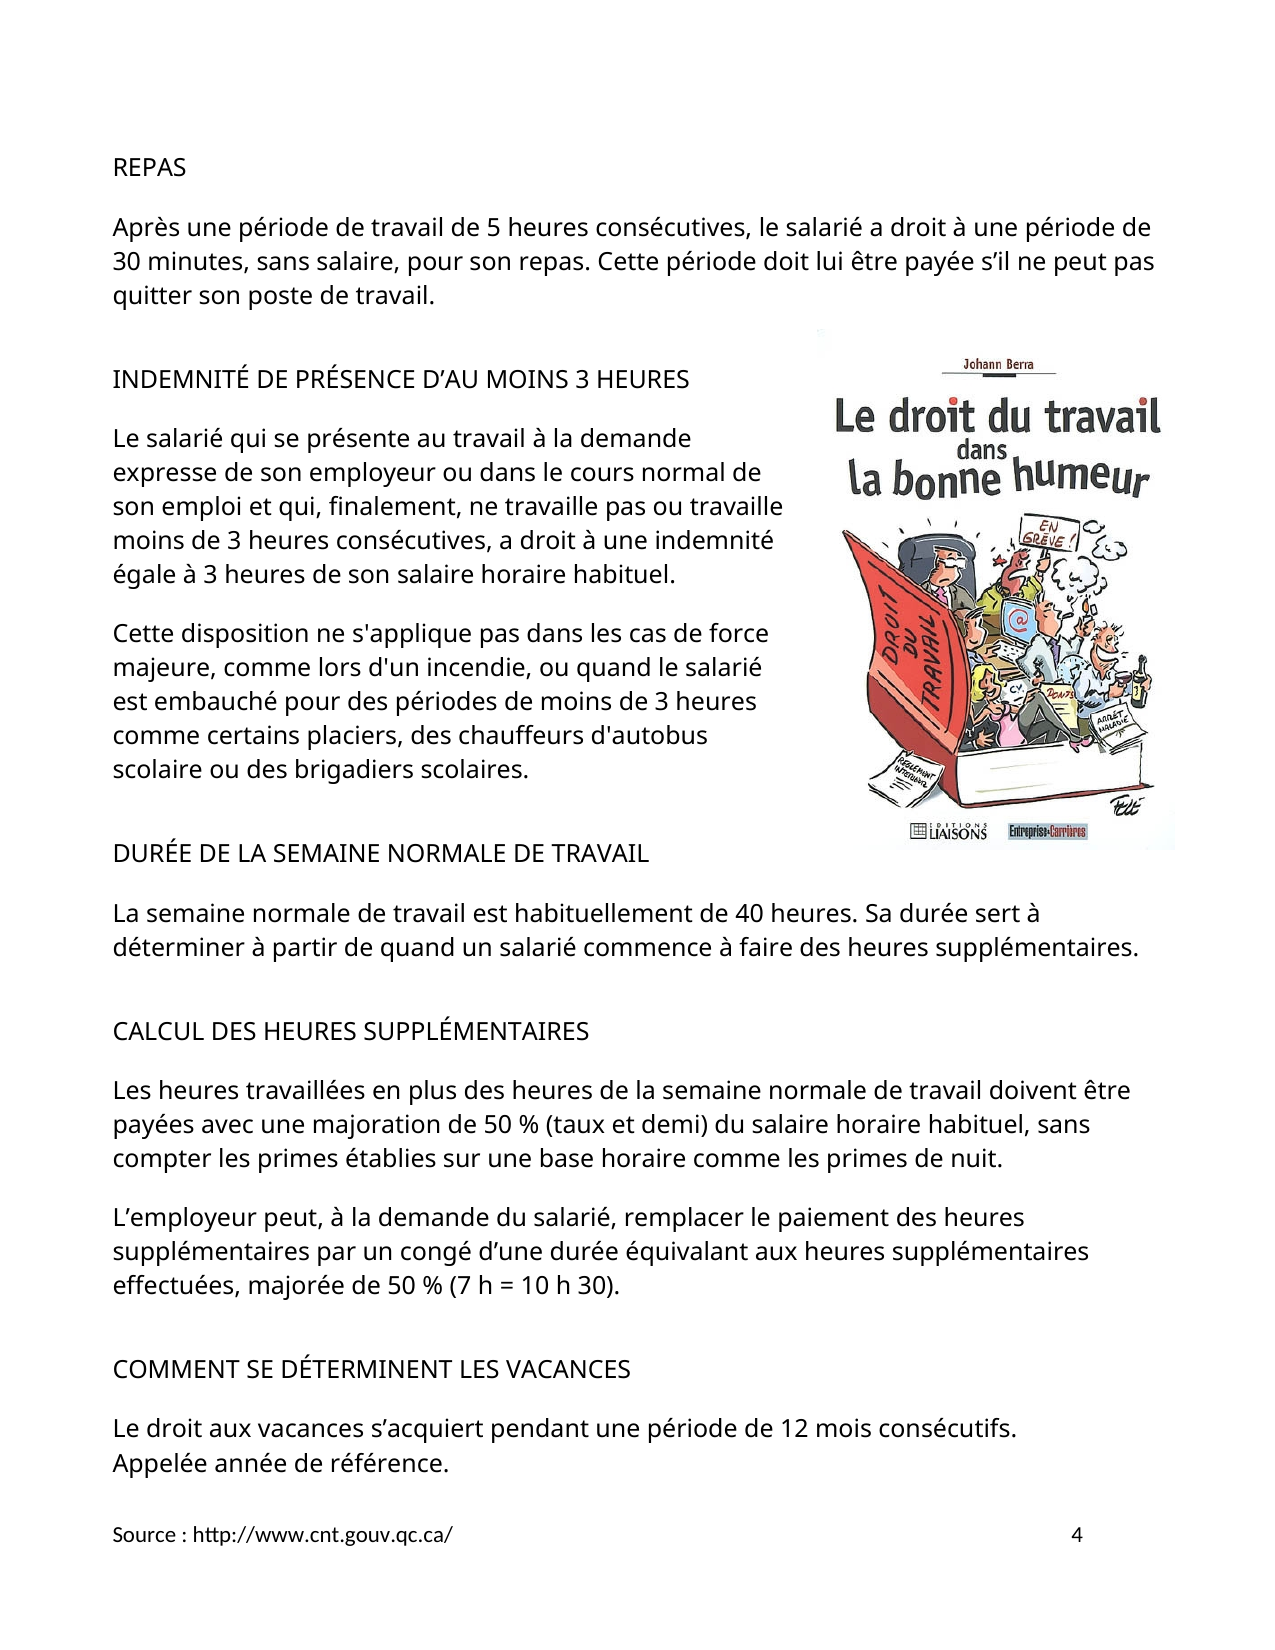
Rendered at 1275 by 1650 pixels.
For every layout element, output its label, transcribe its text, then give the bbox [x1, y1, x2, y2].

picture [817, 329, 1175, 850]
subtitle DURÉE DE LA SEMAINE NORMALE DE TRAVAIL [112, 836, 1163, 870]
text Cette disposition ne s'applique pas dans les cas de force majeure, comme lors d'un incendie, ou quand le salarié est embauché pour des périodes de moins de 3 heures comme certains placiers, des chauffeurs d'autobus scolaire ou des brigadiers scolaires. [112, 616, 817, 786]
subtitle CALCUL DES HEURES SUPPLÉMENTAIRES [112, 1013, 1163, 1047]
text Le salarié qui se présente au travail à la demande expresse de son employeur ou dans le cours normal de son emploi et qui, finalement, ne travaille pas ou travaille moins de 3 heures consécutives, a droit à une indemnité égale à 3 heures de son salaire horaire habituel. [112, 421, 817, 591]
text Après une période de travail de 5 heures consécutives, le salarié a droit à une période de 30 minutes, sans salaire, pour son repas. Cette période doit lui être payée s’il ne peut pas quitter son poste de travail. [112, 209, 1163, 311]
subtitle REPAS [112, 150, 1163, 184]
text La semaine normale de travail est habituellement de 40 heures. Sa durée sert à déterminer à partir de quand un salarié commence à faire des heures supplémentaires. [112, 895, 1163, 963]
subtitle COMMENT SE DÉTERMINENT LES VACANCES [112, 1352, 1163, 1386]
text Le droit aux vacances s’acquiert pendant une période de 12 mois consécutifs. Appelée année de référence. [112, 1411, 1163, 1479]
text L’employeur peut, à la demande du salarié, remplacer le paiement des heures supplémentaires par un congé d’une durée équivalant aux heures supplémentaires effectuées, majorée de 50 % (7 h = 10 h 30). [112, 1200, 1163, 1302]
subtitle INDEMNITÉ DE PRÉSENCE D’AU MOINS 3 HEURES [112, 361, 817, 395]
text Les heures travaillées en plus des heures de la semaine normale de travail doivent être payées avec une majoration de 50 % (taux et demi) du salaire horaire habituel, sans compter les primes établies sur une base horaire comme les primes de nuit. [112, 1073, 1163, 1175]
